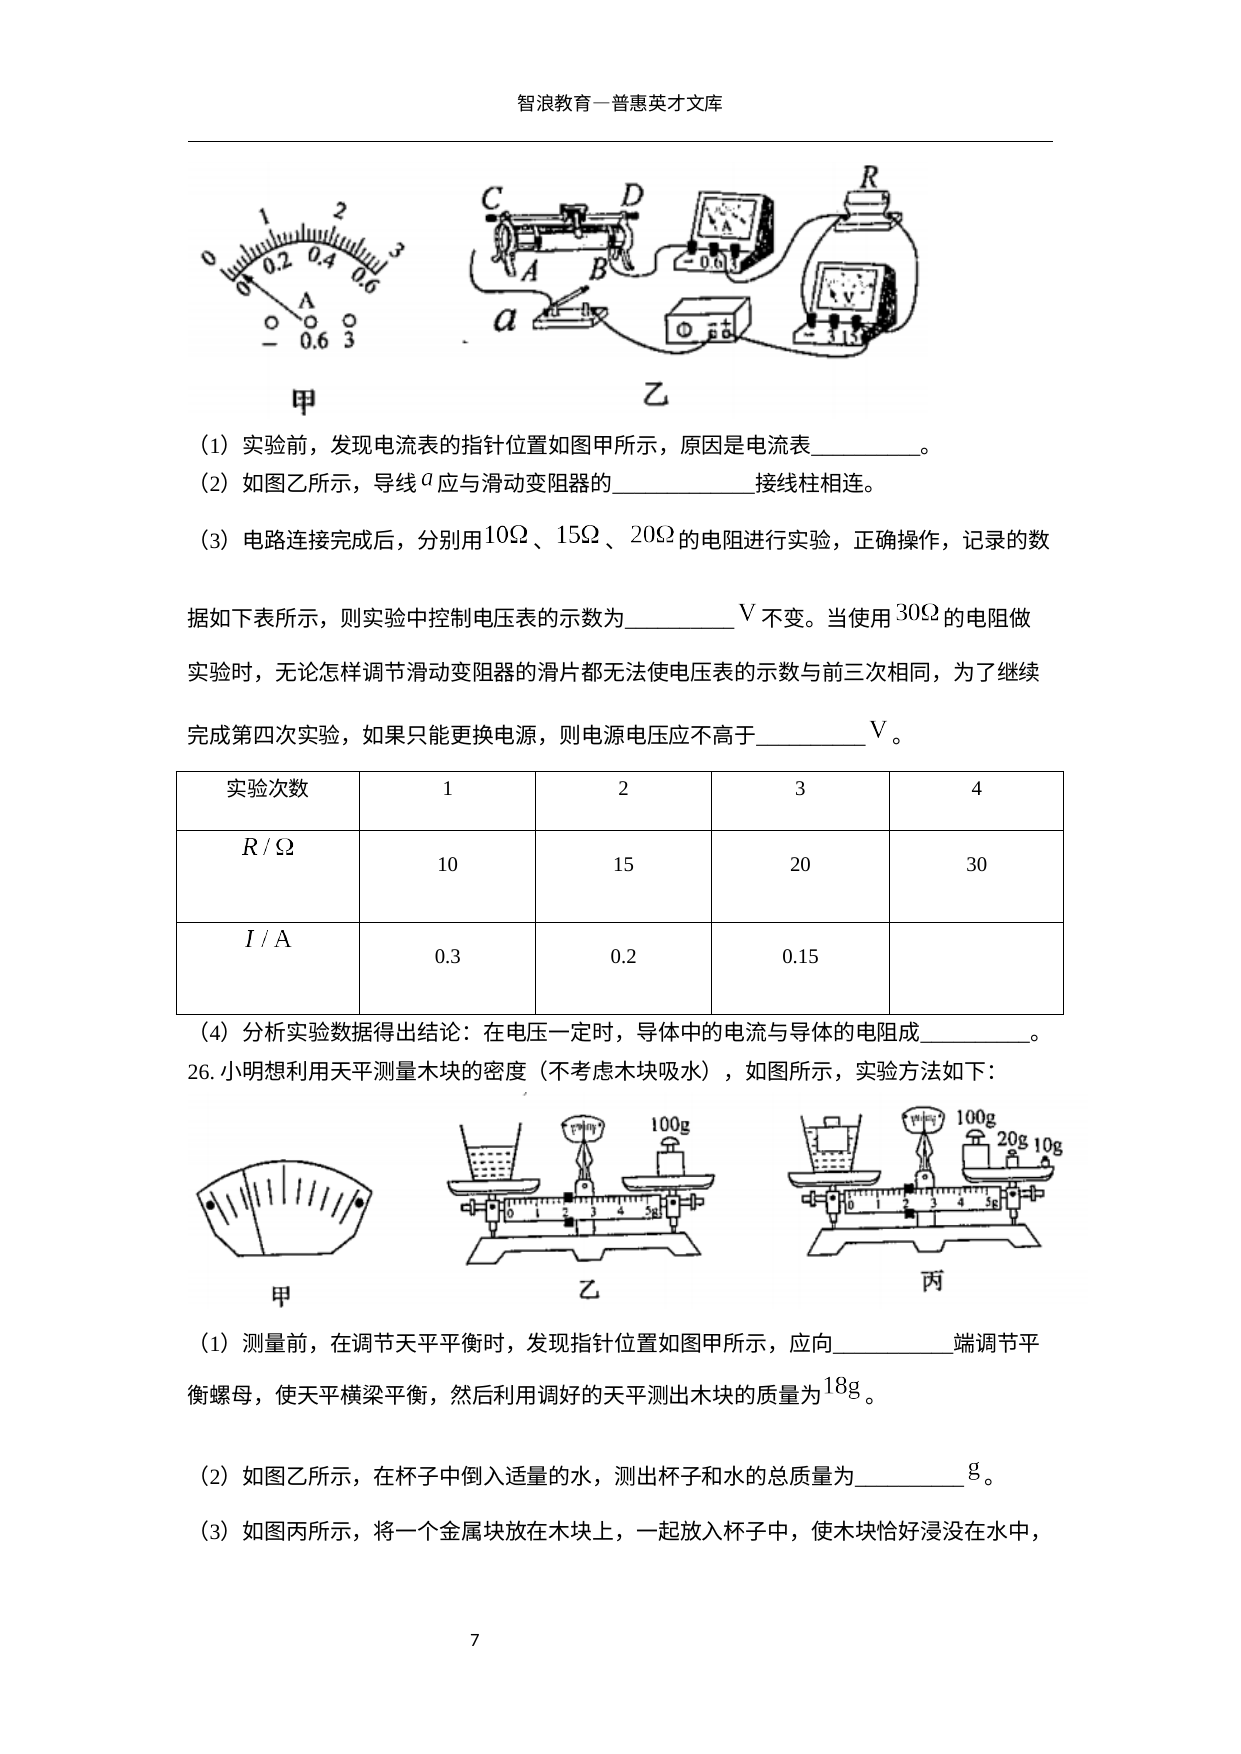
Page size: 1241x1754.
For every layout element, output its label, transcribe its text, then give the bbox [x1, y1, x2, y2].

table_header 实验次数 [177, 772, 359, 830]
table_cell 10 [360, 831, 535, 922]
table_cell 20 [712, 831, 889, 922]
table_cell [177, 923, 359, 1014]
table_cell [177, 831, 359, 922]
table_header 1 [360, 772, 535, 830]
text （2）如图乙所示，导线应与滑动变阻器的_____________接线柱相连。 [187, 466, 1053, 498]
text （4）分析实验数据得出结论：在电压一定时，导体中的电流与导体的电阻成__________。 [187, 1015, 1053, 1047]
table_cell [890, 923, 1063, 1014]
text （1）测量前，在调节天平平衡时，发现指针位置如图甲所示，应向___________端调节平衡螺母，使天平横梁平衡，然后利用调好的天平测出木块的质量为。 [187, 1325, 1053, 1436]
table_header 3 [712, 772, 889, 830]
picture [187, 1092, 1088, 1309]
table_cell 0.15 [712, 923, 889, 1014]
text 26. 小明想利用天平测量木块的密度（不考虑木块吸水），如图所示，实验方法如下： [187, 1054, 1053, 1086]
picture [187, 162, 928, 419]
table_header 2 [536, 772, 711, 830]
table_header 4 [890, 772, 1063, 830]
table_cell 30 [890, 831, 1063, 922]
table_cell 0.2 [536, 923, 711, 1014]
table_cell 15 [536, 831, 711, 922]
text （3）电路连接完成后，分别用、、的电阻进行实验，正确操作，记录的数据如下表所示，则实验中控制电压表的示数为__________不变。当使用的电阻做实验时，无论怎样调节滑动变阻器的滑片都无法使电压表的示数与前三次相同，为了继续完成第四次实验，如果只能更换电源，则电源电压应不高于__________。 [187, 505, 1053, 764]
text （2）如图乙所示，在杯子中倒入适量的水，测出杯子和水的总质量为__________。 [187, 1442, 1053, 1507]
table_cell 0.3 [360, 923, 535, 1014]
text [187, 1513, 1053, 1546]
text （1）实验前，发现电流表的指针位置如图甲所示，原因是电流表__________。 [187, 427, 1053, 460]
